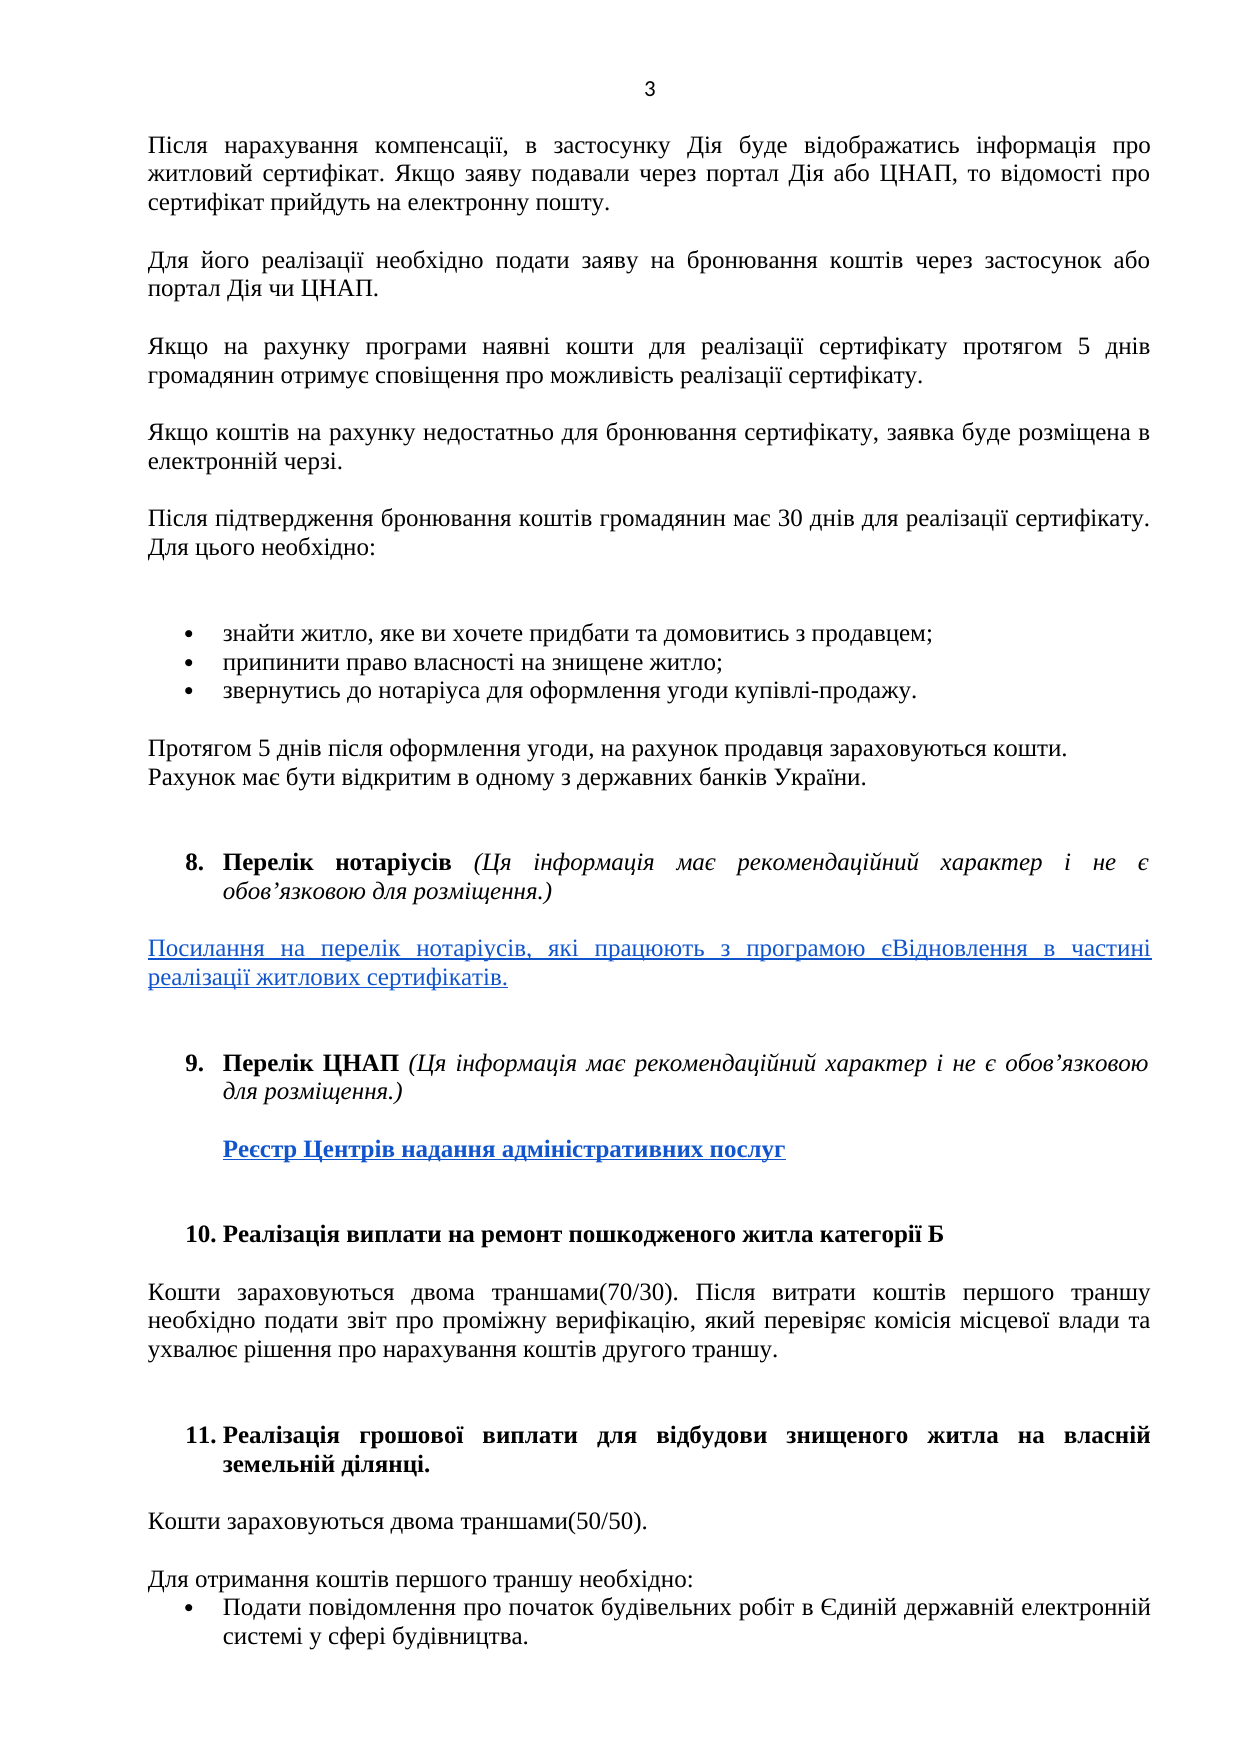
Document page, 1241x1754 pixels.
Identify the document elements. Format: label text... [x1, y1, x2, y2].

text Якщо на рахунку програми наявні кошти для реалізації сертифікату протягом 5 днів громадянин отримує сповіщення про можливість реалізації сертифікату. [148, 331, 1152, 388]
text Після нарахування компенсації, в застосунку Дія буде відображатись інформація про житловий сертифікат. Якщо заяву подавали через портал Дія або ЦНАП, то відомості про сертифікат прийдуть на електронну пошту. [148, 130, 1152, 216]
list Перелік нотаріусів (Ця інформація має рекомендаційний характер і не є обов’язковою для розміщення.) [185, 847, 1152, 904]
text Посилання на перелік нотаріусів, які працюють з програмою єВідновлення в частині реалізації житлових сертифікатів. [148, 960, 1152, 991]
list Реалізація виплати на ремонт пошкодженого житла категорії Б [185, 1219, 1152, 1248]
list звернутись до нотаріуса для оформлення угоди купівлі-продажу. [185, 675, 1152, 704]
text Реєстр Центрів надання адміністративних послуг [223, 1134, 1152, 1163]
text Після підтвердження бронювання коштів громадянин має 30 днів для реалізації сертифікату. Для цього необхідно: [148, 503, 1152, 561]
list Реалізація грошової виплати для відбудови знищеного житла на власній земельній ділянці. [185, 1420, 1152, 1477]
text Для його реалізації необхідно подати заяву на бронювання коштів через застосунок або портал Дія чи ЦНАП. [148, 245, 1152, 302]
list Перелік ЦНАП (Ця інформація має рекомендаційний характер і не є обов’язковою для розміщення.) [185, 1048, 1152, 1105]
list припинити право власності на знищене житло; [185, 647, 1152, 675]
list Подати повідомлення про початок будівельних робіт в Єдиній державній електронній системі у сфері будівництва. [185, 1592, 1152, 1650]
text Для отримання коштів першого траншу необхідно: [148, 1564, 1152, 1592]
text Протягом 5 днів після оформлення угоди, на рахунок продавця зараховуються кошти. [148, 733, 1152, 762]
list знайти житло, яке ви хочете придбати та домовитись з продавцем; [185, 618, 1152, 647]
text Якщо коштів на рахунку недостатньо для бронювання сертифікату, заявка буде розміщена в електронній черзі. [148, 417, 1152, 475]
text Посилання на перелік нотаріусів, які працюють з програмою єВідновлення в частині реалізації житлових сертифікатів. [148, 933, 1152, 958]
text Кошти зараховуються двома траншами(70/30). Після витрати коштів першого траншу необхідно подати звіт про проміжну верифікацію, який перевіряє комісія місцевої влади та ухвалює рішення про нарахування коштів другого траншу. [148, 1277, 1152, 1363]
text Рахунок має бути відкритим в одному з державних банків України. [148, 762, 1152, 790]
text Кошти зараховуються двома траншами(50/50). [148, 1506, 1152, 1535]
